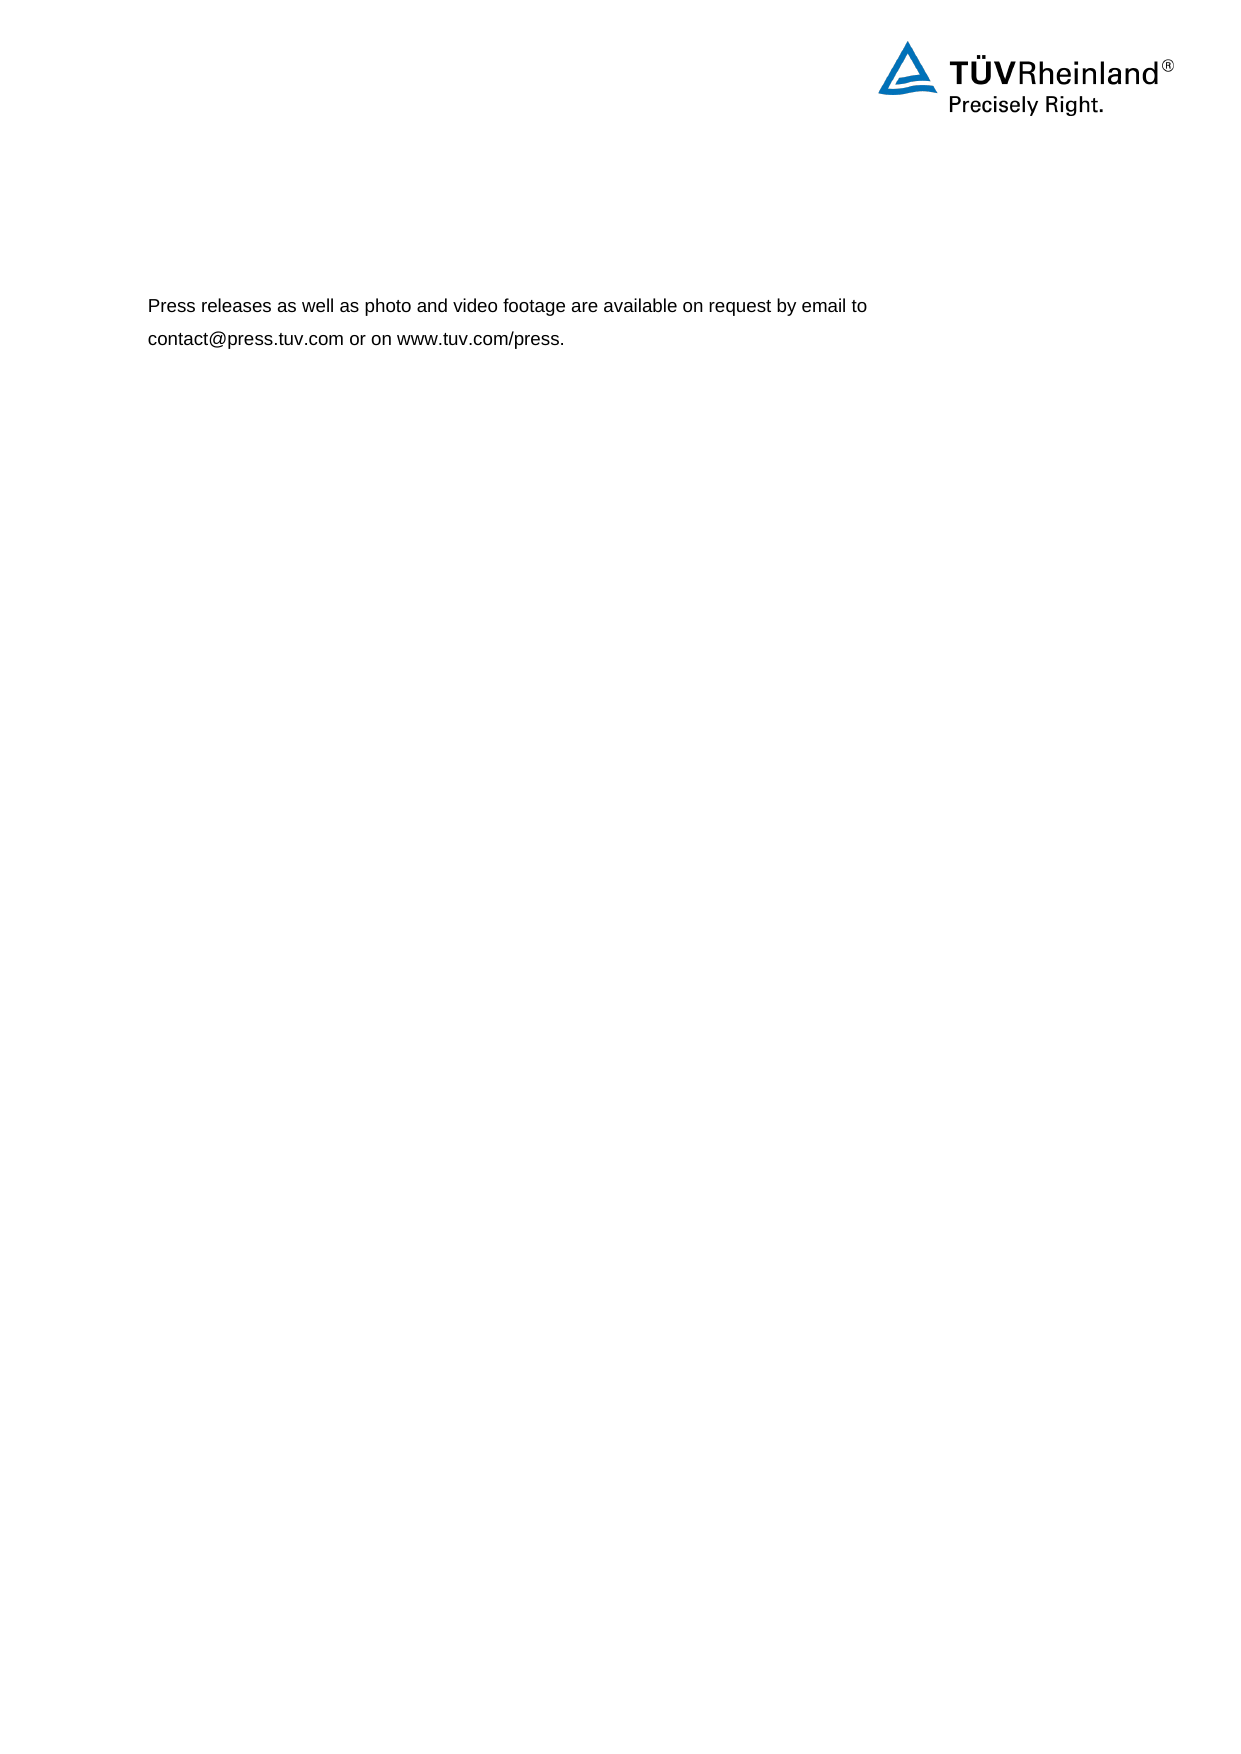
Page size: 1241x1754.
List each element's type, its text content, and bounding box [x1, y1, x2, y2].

text Press releases as well as photo and video footage are available on request by email to contact@press.tuv.com or on www.tuv.com/press. [148, 295, 916, 349]
picture [878, 41, 1174, 116]
